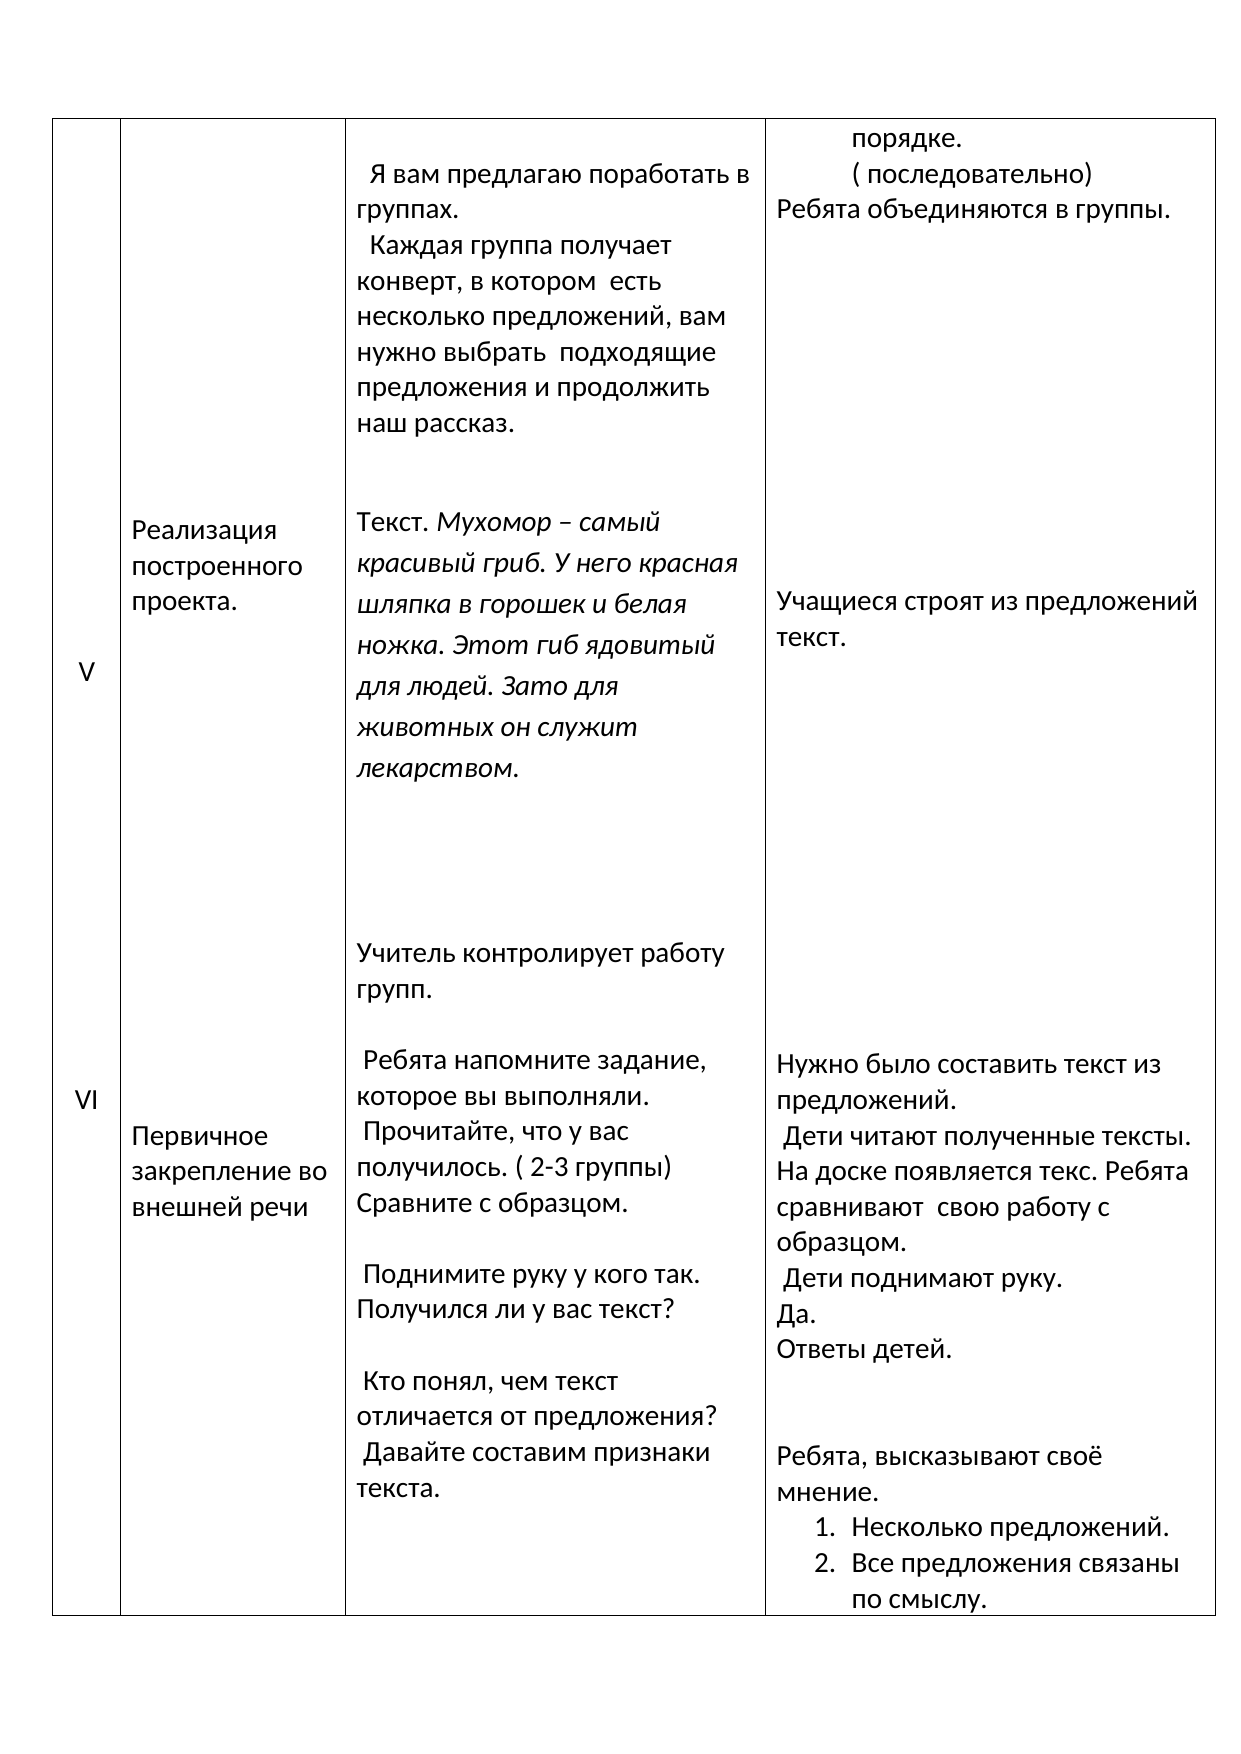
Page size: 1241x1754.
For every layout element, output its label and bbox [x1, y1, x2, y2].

table_cell [766, 119, 1215, 1615]
table_cell [121, 119, 345, 1615]
table_cell [53, 119, 120, 1615]
table_cell [346, 119, 765, 1615]
